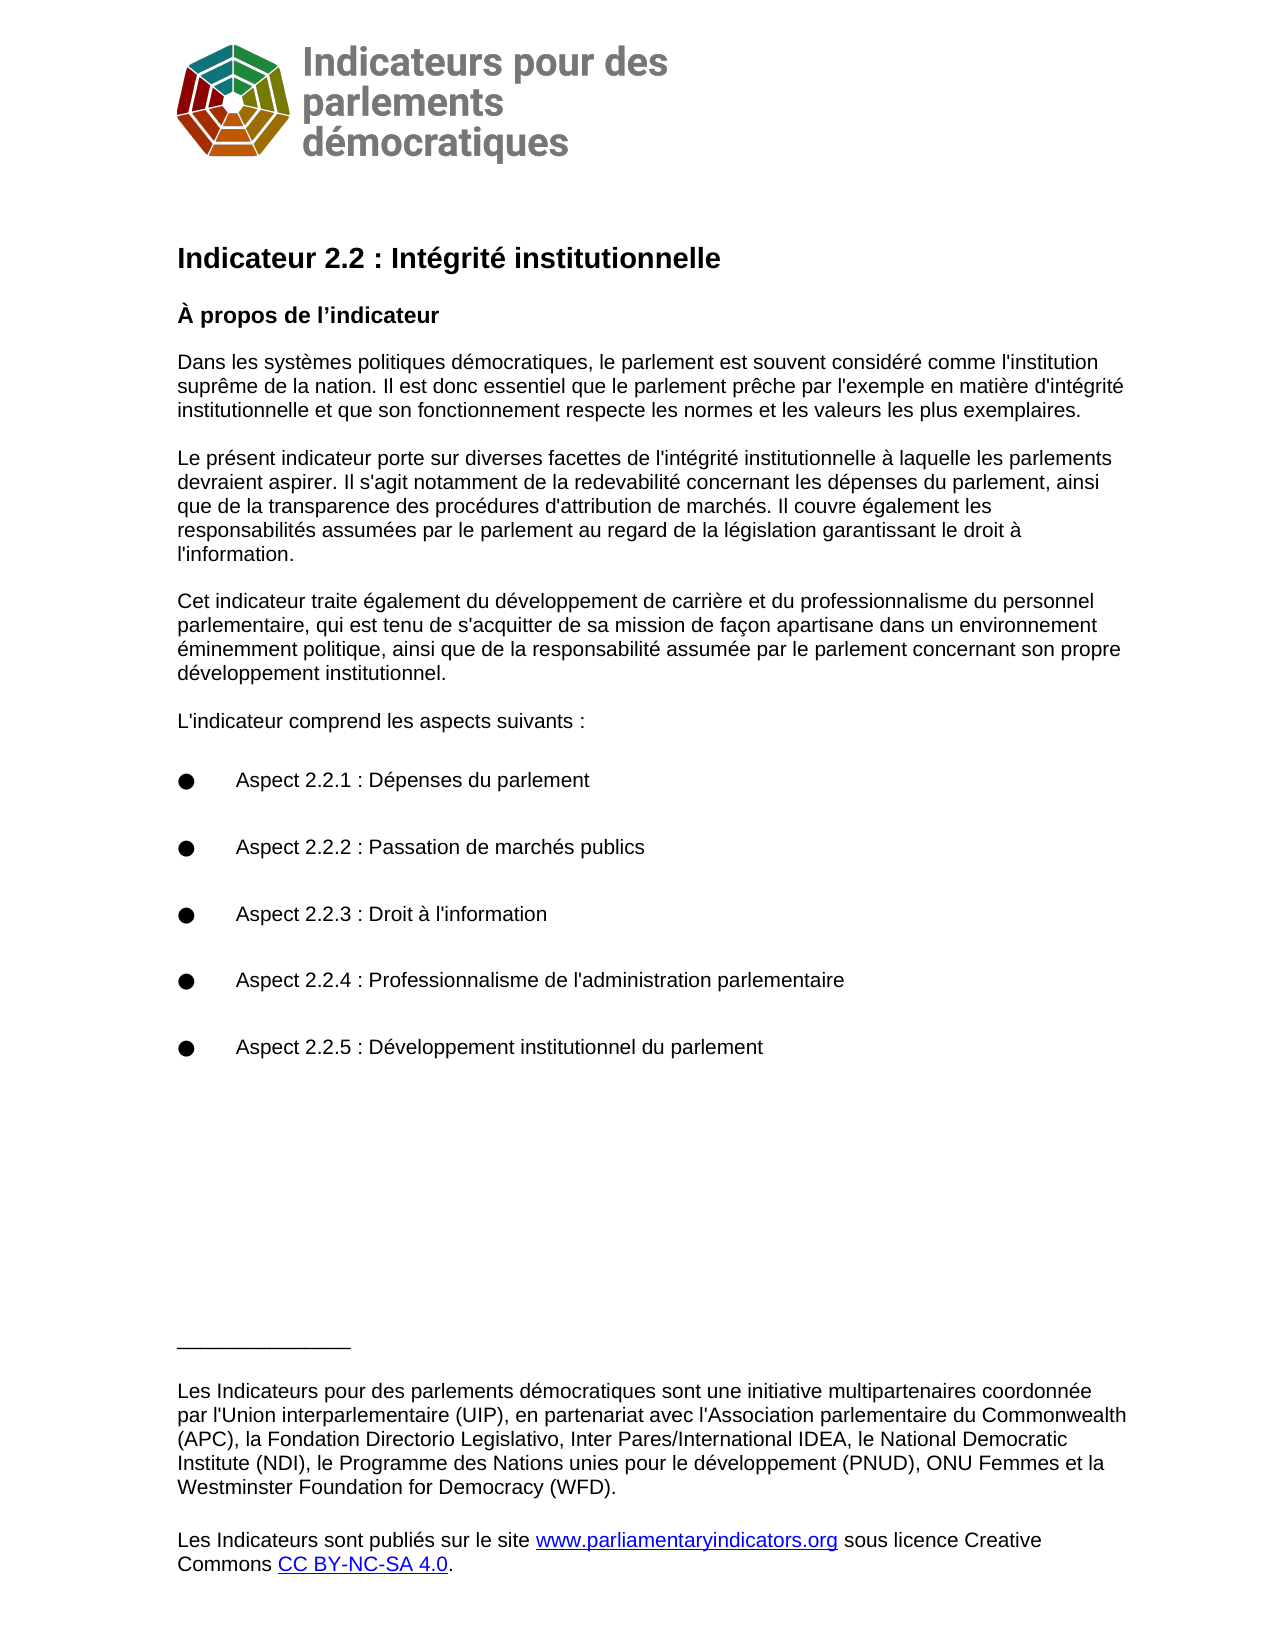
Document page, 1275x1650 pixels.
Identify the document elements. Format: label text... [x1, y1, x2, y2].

list Aspect 2.2.2 : Passation de marchés publics [177, 824, 1128, 866]
text Cet indicateur traite également du développement de carrière et du professionnalisme du personnel parlementaire, qui est tenu de s'acquitter de sa mission de façon apartisane dans un environnement éminemment politique, ainsi que de la responsabilité assumée par le parlement concernant son propre développement institutionnel. [177, 589, 1128, 685]
title À propos de l’indicateur [177, 302, 1128, 329]
picture [177, 45, 668, 164]
text Dans les systèmes politiques démocratiques, le parlement est souvent considéré comme l'institution suprême de la nation. Il est donc essentiel que le parlement prêche par l'exemple en matière d'intégrité institutionnelle et que son fonctionnement respecte les normes et les valeurs les plus exemplaires. [177, 350, 1128, 422]
text Le présent indicateur porte sur diverses facettes de l'intégrité institutionnelle à laquelle les parlements devraient aspirer. Il s'agit notamment de la redevabilité concernant les dépenses du parlement, ainsi que de la transparence des procédures d'attribution de marchés. Il couvre également les responsabilités assumées par le parlement au regard de la législation garantissant le droit à l'information. [177, 446, 1128, 565]
text L'indicateur comprend les aspects suivants : [177, 709, 1128, 733]
list Aspect 2.2.4 : Professionnalisme de l'administration parlementaire [177, 957, 1128, 1000]
list Aspect 2.2.5 : Développement institutionnel du parlement [177, 1024, 1128, 1066]
list Aspect 2.2.1 : Dépenses du parlement [177, 757, 1128, 800]
text Indicateur 2.2 : Intégrité institutionnelle [177, 241, 1128, 275]
list Aspect 2.2.3 : Droit à l'information [177, 890, 1128, 933]
